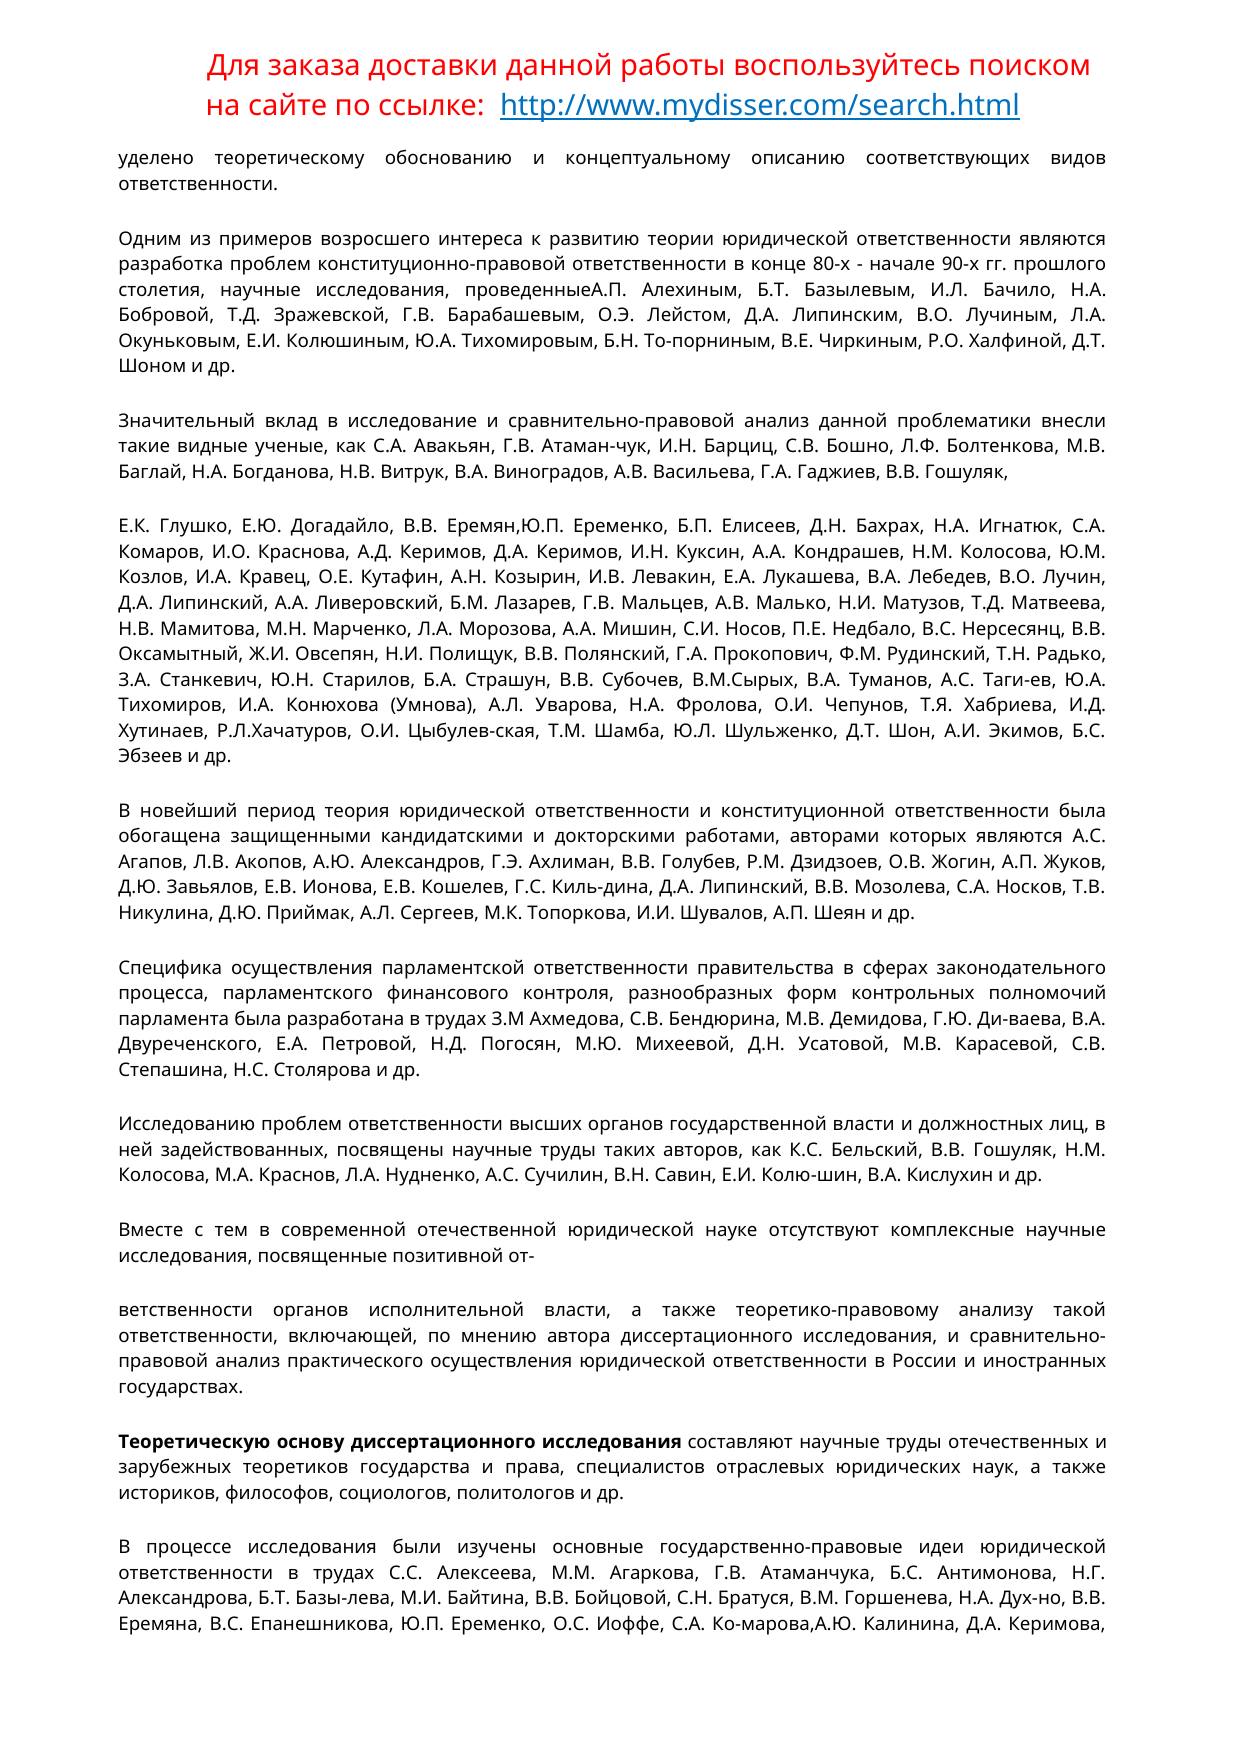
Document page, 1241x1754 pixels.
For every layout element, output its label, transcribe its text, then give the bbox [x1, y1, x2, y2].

text В новейший период теория юридической ответственности и конституционной ответственности была обогащена защищенными кандидатскими и докторскими работами, авторами которых являются А.С. Агапов, Л.В. Акопов, А.Ю. Александров, Г.Э. Ахлиман, В.В. Голубев, Р.М. Дзидзоев, О.В. Жогин, А.П. Жуков, Д.Ю. Завьялов, Е.В. Ионова, Е.В. Кошелев, Г.С. Киль-дина, Д.А. Липинский, В.В. Мозолева, С.А. Носков, Т.В. Никулина, Д.Ю. Приймак, А.Л. Сергеев, М.К. Топоркова, И.И. Шувалов, А.П. Шеян и др. [118, 797, 1107, 925]
text Одним из примеров возросшего интереса к развитию теории юридической ответственности являются разработка проблем конституционно-правовой ответственности в конце 80-х - начале 90-х гг. прошлого столетия, научные исследования, проведенныеА.П. Алехиным, Б.Т. Базылевым, И.Л. Бачило, Н.А. Бобровой, Т.Д. Зражевской, Г.В. Барабашевым, О.Э. Лейстом, Д.А. Липинским, В.О. Лучиным, Л.А. Окуньковым, Е.И. Колюшиным, Ю.А. Тихомировым, Б.Н. То-порниным, В.Е. Чиркиным, Р.О. Халфиной, Д.Т. Шоном и др. [118, 225, 1107, 378]
text Вместе с тем в современной отечественной юридической науке отсутствуют комплексные научные исследования, посвященные позитивной от- [118, 1216, 1107, 1267]
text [118, 1534, 1107, 1636]
text Теоретическую основу диссертационного исследования составляют научные труды отечественных и зарубежных теоретиков государства и права, специалистов отраслевых юридических наук, а также историков, философов, социологов, политологов и др. [118, 1428, 1107, 1504]
text Исследованию проблем ответственности высших органов государственной власти и должностных лиц, в ней задействованных, посвящены научные труды таких авторов, как К.С. Бельский, В.В. Гошуляк, Н.М. Колосова, М.А. Краснов, Л.А. Нудненко, А.С. Сучилин, В.Н. Савин, Е.И. Колю-шин, В.А. Кислухин и др. [118, 1111, 1107, 1187]
text ветственности органов исполнительной власти, а также теоретико-правовому анализу такой ответственности, включающей, по мнению автора диссертационного исследования, и сравнительно-правовой анализ практического осуществления юридической ответственности в России и иностранных государствах. [118, 1297, 1107, 1399]
text Значительный вклад в исследование и сравнительно-правовой анализ данной проблематики внесли такие видные ученые, как С.А. Авакьян, Г.В. Атаман-чук, И.Н. Барциц, С.В. Бошно, Л.Ф. Болтенкова, М.В. Баглай, Н.А. Богданова, Н.В. Витрук, В.А. Виноградов, А.В. Васильева, Г.А. Гаджиев, В.В. Гошуляк, [118, 407, 1107, 484]
text Специфика осуществления парламентской ответственности правительства в сферах законодательного процесса, парламентского финансового контроля, разнообразных форм контрольных полномочий парламента была разработана в трудах З.М Ахмедова, С.В. Бендюрина, М.В. Демидова, Г.Ю. Ди-ваева, В.А. Двуреченского, Е.А. Петровой, Н.Д. Погосян, М.Ю. Михеевой, Д.Н. Усатовой, М.В. Карасевой, С.В. Степашина, Н.С. Столярова и др. [118, 954, 1107, 1082]
text Е.К. Глушко, Е.Ю. Догадайло, В.В. Еремян,Ю.П. Еременко, Б.П. Елисеев, Д.Н. Бахрах, Н.А. Игнатюк, С.А. Комаров, И.О. Краснова, А.Д. Керимов, Д.А. Керимов, И.Н. Куксин, А.А. Кондрашев, Н.М. Колосова, Ю.М. Козлов, И.А. Кравец, О.Е. Кутафин, А.Н. Козырин, И.В. Левакин, Е.А. Лукашева, В.А. Лебедев, В.О. Лучин, Д.А. Липинский, А.А. Ливеровский, Б.М. Лазарев, Г.В. Мальцев, А.В. Малько, Н.И. Матузов, Т.Д. Матвеева, Н.В. Мамитова, М.Н. Марченко, Л.А. Морозова, А.А. Мишин, С.И. Носов, П.Е. Недбало, В.С. Нерсесянц, В.В. Оксамытный, Ж.И. Овсепян, Н.И. Полищук, В.В. Полянский, Г.А. Прокопович, Ф.М. Рудинский, Т.Н. Радько, З.А. Станкевич, Ю.Н. Старилов, Б.А. Страшун, В.В. Субочев, В.М.Сырых, В.А. Туманов, А.С. Таги-ев, Ю.А. Тихомиров, И.А. Конюхова (Умнова), А.Л. Уварова, Н.А. Фролова, О.И. Чепунов, Т.Я. Хабриева, И.Д. Хутинаев, Р.Л.Хачатуров, О.И. Цыбулев-ская, Т.М. Шамба, Ю.Л. Шульженко, Д.Т. Шон, А.И. Экимов, Б.С. Эбзеев и др. [118, 513, 1107, 768]
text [118, 144, 1107, 196]
